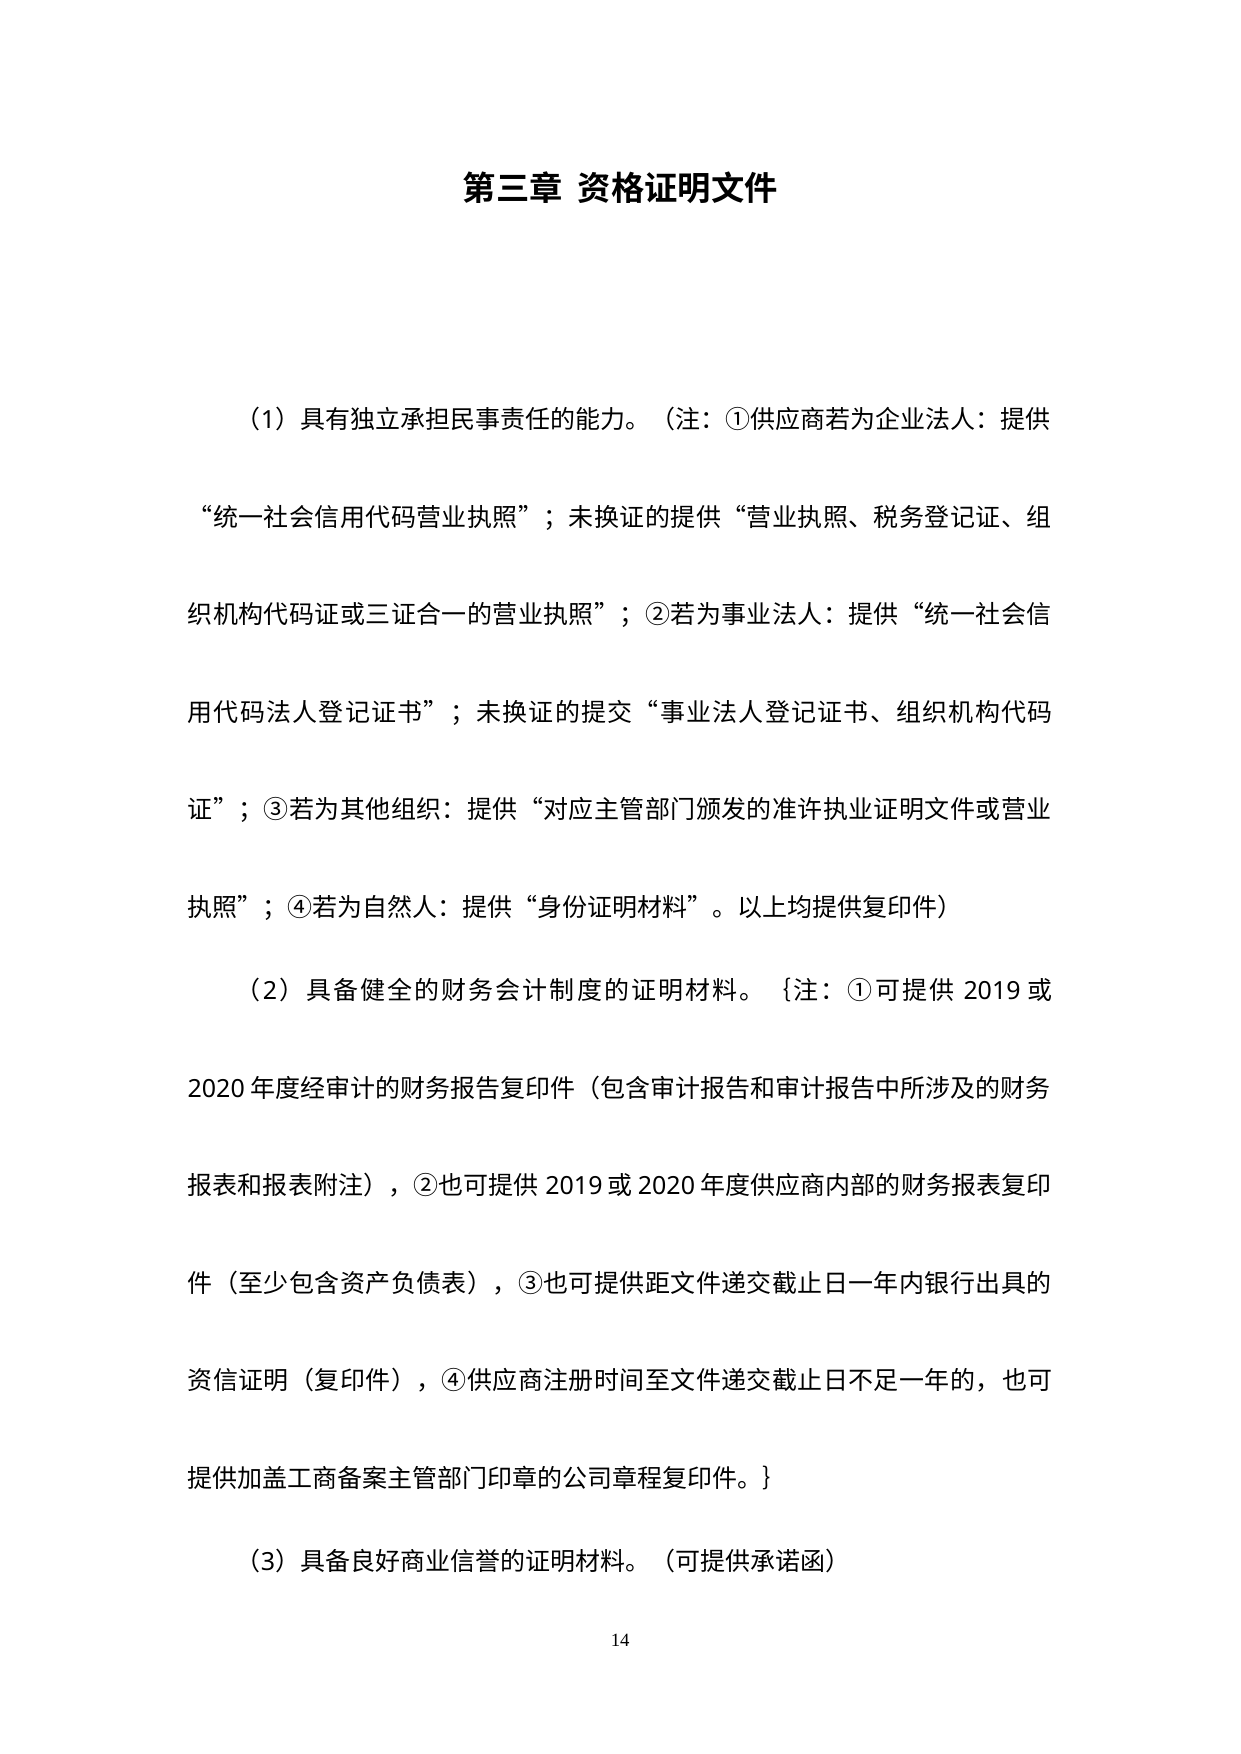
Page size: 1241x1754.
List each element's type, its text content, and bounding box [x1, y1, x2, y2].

text 第三章 资格证明文件 [187, 162, 1053, 210]
text （1）具有独立承担民事责任的能力。（注：①供应商若为企业法人：提供“统一社会信用代码营业执照”；未换证的提供“营业执照、税务登记证、组织机构代码证或三证合一的营业执照”；②若为事业法人：提供“统一社会信用代码法人登记证书”；未换证的提交“事业法人登记证书、组织机构代码证”；③若为其他组织：提供“对应主管部门颁发的准许执业证明文件或营业执照”；④若为自然人：提供“身份证明材料”。以上均提供复印件） [187, 386, 1053, 938]
text （3）具备良好商业信誉的证明材料。（可提供承诺函） [187, 1527, 1053, 1592]
text （2）具备健全的财务会计制度的证明材料。｛注：①可提供2019或2020年度经审计的财务报告复印件（包含审计报告和审计报告中所涉及的财务报表和报表附注），②也可提供2019或2020年度供应商内部的财务报表复印件（至少包含资产负债表），③也可提供距文件递交截止日一年内银行出具的资信证明（复印件），④供应商注册时间至文件递交截止日不足一年的，也可提供加盖工商备案主管部门印章的公司章程复印件。｝ [187, 956, 1053, 1509]
